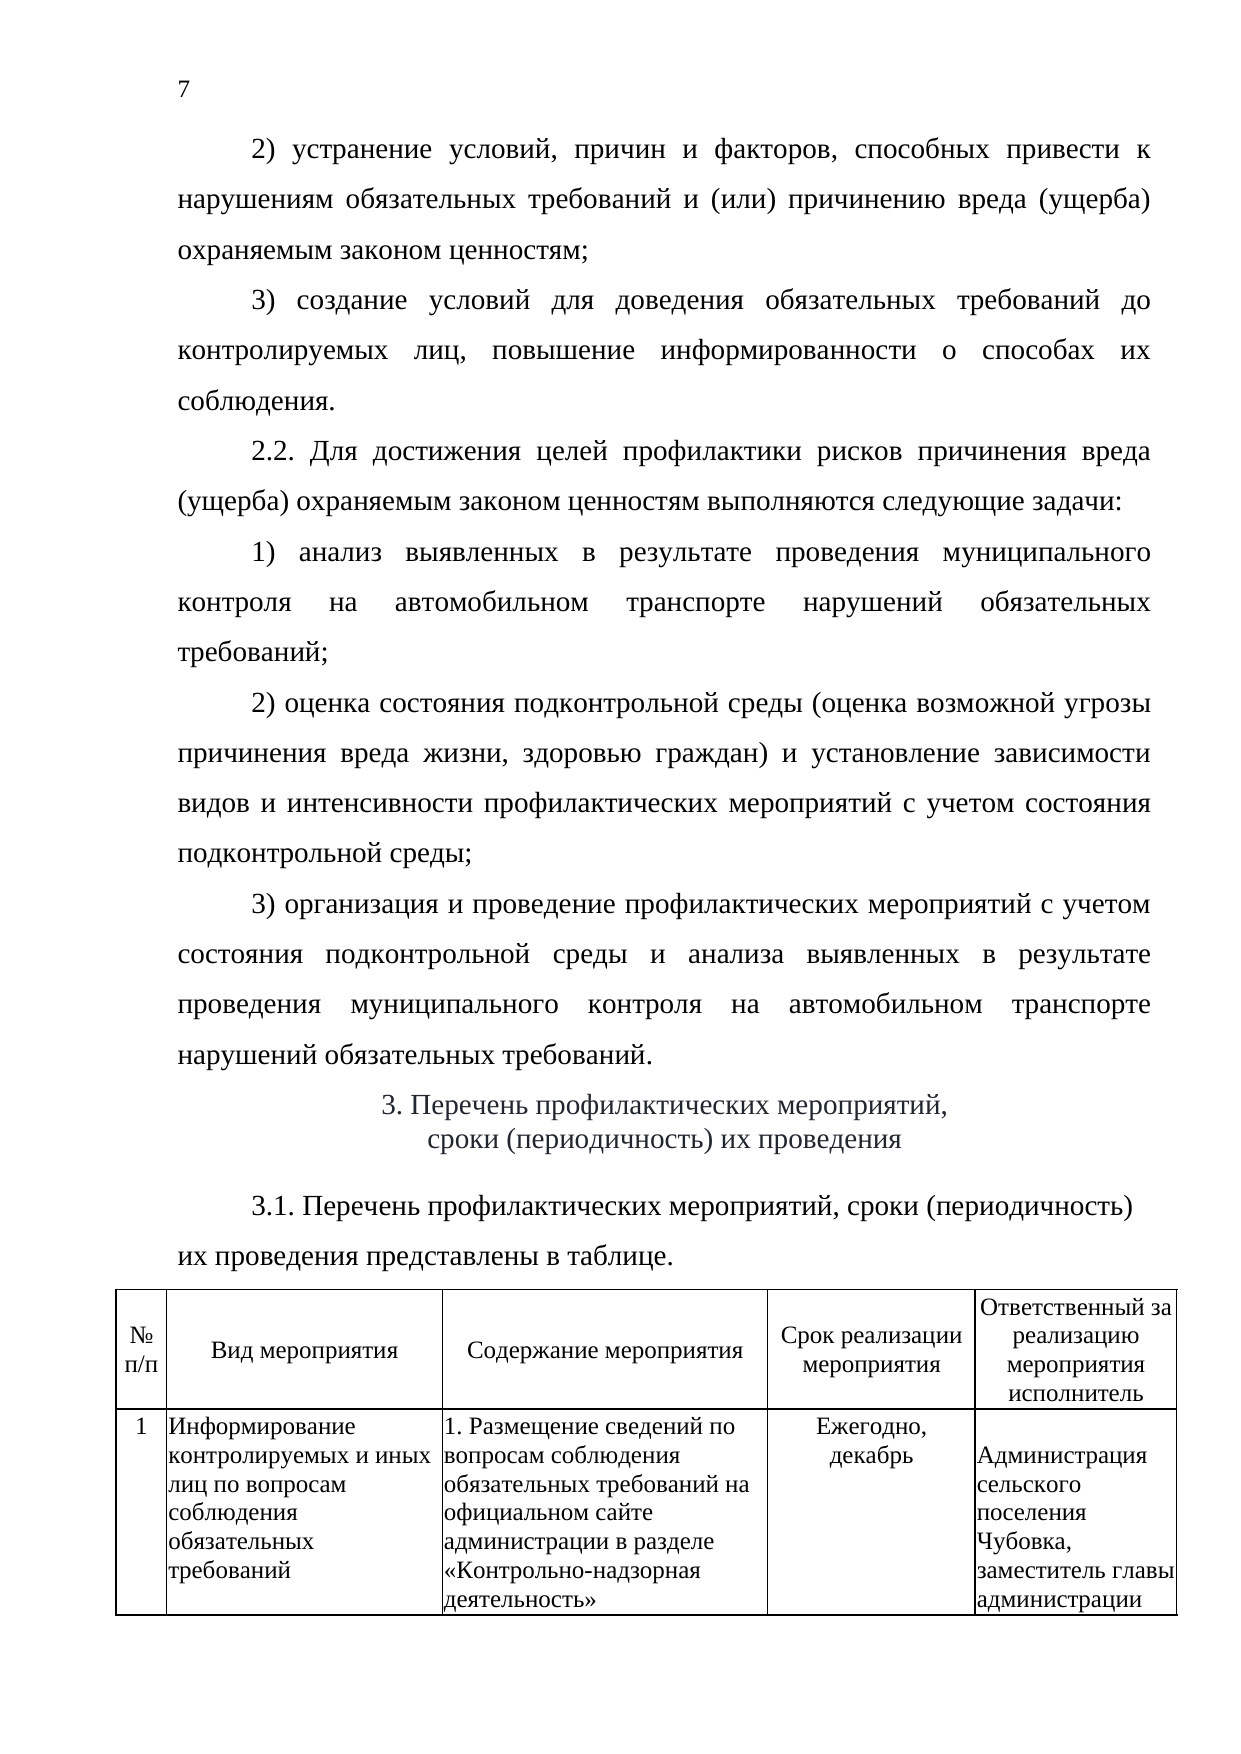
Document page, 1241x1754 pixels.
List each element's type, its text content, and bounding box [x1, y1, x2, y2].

text 3) организация и проведение профилактических мероприятий с учетом состояния подконтрольной среды и анализа выявленных в результате проведения муниципального контроля на автомобильном транспорте нарушений обязательных требований. [177, 886, 1152, 1070]
text 3. Перечень профилактических мероприятий, [177, 1087, 1152, 1121]
text 3) создание условий для доведения обязательных требований до контролируемых лиц, повышение информированности о способах их соблюдения. [177, 282, 1152, 416]
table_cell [976, 1410, 1176, 1614]
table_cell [443, 1410, 767, 1614]
text 1) анализ выявленных в результате проведения муниципального контроля на автомобильном транспорте нарушений обязательных требований; [177, 534, 1152, 668]
table_header № п/п [117, 1290, 166, 1408]
table_header Ответственный за реализацию мероприятия исполнитель [976, 1290, 1176, 1408]
text 2) оценка состояния подконтрольной среды (оценка возможной угрозы причинения вреда жизни, здоровью граждан) и установление зависимости видов и интенсивности профилактических мероприятий с учетом состояния подконтрольной среды; [177, 685, 1152, 869]
text 2.2. Для достижения целей профилактики рисков причинения вреда (ущерба) охраняемым законом ценностям выполняются следующие задачи: [177, 433, 1152, 517]
table_header Вид мероприятия [167, 1290, 442, 1408]
text 3.1. Перечень профилактических мероприятий, сроки (периодичность) их проведения представлены в таблице. [177, 1188, 1152, 1272]
table_cell Ежегодно, декабрь [768, 1410, 974, 1614]
text 2) устранение условий, причин и факторов, способных привести к нарушениям обязательных требований и (или) причинению вреда (ущерба) охраняемым законом ценностям; [177, 131, 1152, 265]
text сроки (периодичность) их проведения [177, 1121, 1152, 1154]
table_header Содержание мероприятия [443, 1290, 767, 1408]
table_cell 1 [117, 1410, 166, 1614]
table_header Срок реализации мероприятия [768, 1290, 974, 1408]
